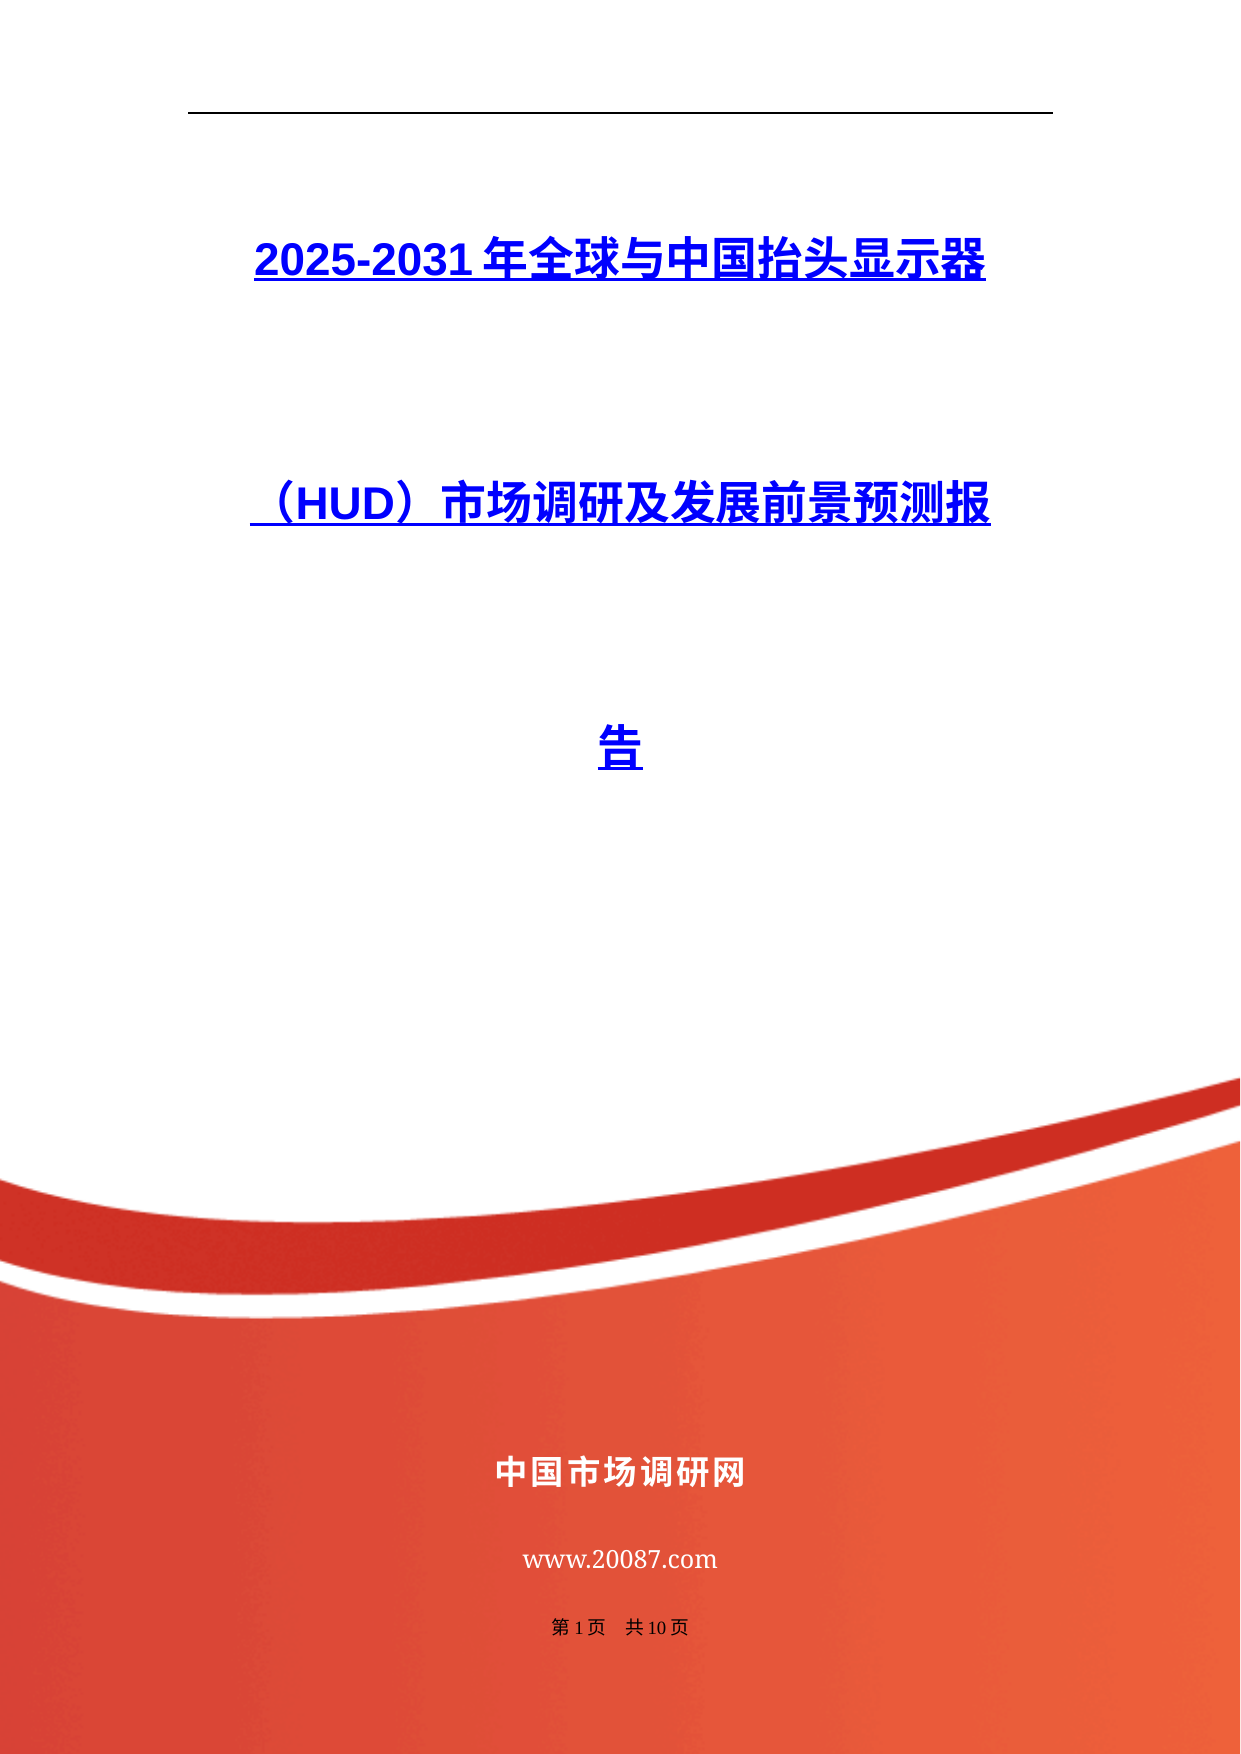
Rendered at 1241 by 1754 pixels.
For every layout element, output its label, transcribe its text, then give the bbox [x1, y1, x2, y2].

subtitle 中国市场调研网 [187, 1437, 1053, 1502]
table_header 2025-2031年全球与中国抬头显示器（HUD）市场调研及发展前景预测报告 [188, 207, 1053, 871]
picture [0, 1006, 1241, 1754]
text www.20087.com [187, 1526, 1053, 1591]
